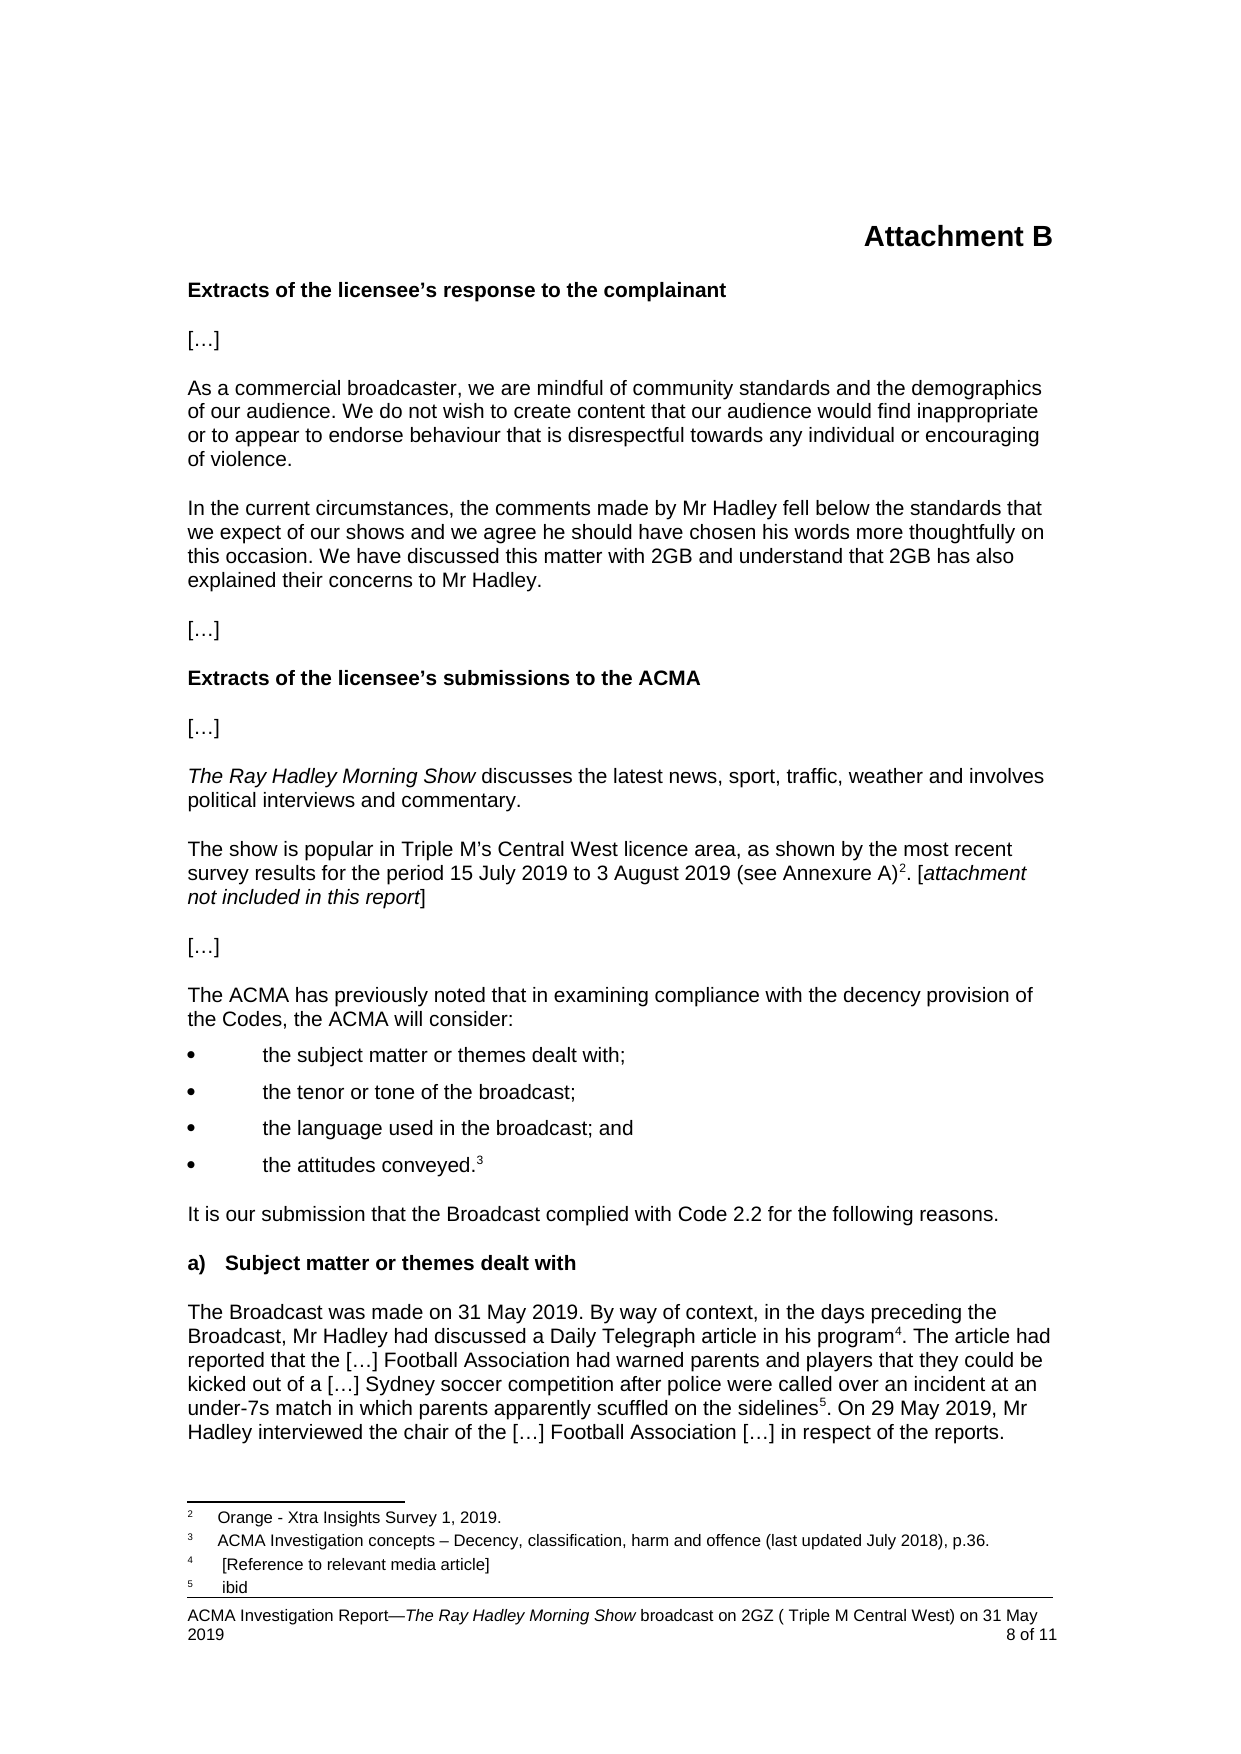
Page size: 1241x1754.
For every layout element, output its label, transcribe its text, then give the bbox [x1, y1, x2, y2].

text As a commercial broadcaster, we are mindful of community standards and the demographics of our audience. We do not wish to create content that our audience would find inappropriate or to appear to endorse behaviour that is disrespectful towards any individual or encouraging of violence. [187, 375, 1053, 471]
list the attitudes conveyed. [187, 1153, 1053, 1177]
list Subject matter or themes dealt with [187, 1251, 1053, 1275]
list the subject matter or themes dealt with; [187, 1043, 1053, 1067]
text Extracts of the licensee’s response to the complainant [187, 277, 1053, 301]
text The Broadcast was made on 31 May 2019. By way of context, in the days preceding the Broadcast, Mr Hadley had discussed a Daily Telegraph article in his program. The article had reported that the […] Football Association had warned parents and players that they could be kicked out of a […] Sydney soccer competition after police were called over an incident at an under-7s match in which parents apparently scuffled on the sidelines. On 29 May 2019, Mr Hadley interviewed the chair of the […] Football Association […] in respect of the reports. [187, 1300, 1053, 1443]
text It is our submission that the Broadcast complied with Code 2.2 for the following reasons. [187, 1202, 1053, 1226]
list the language used in the broadcast; and [187, 1116, 1053, 1140]
text […] [187, 617, 1053, 641]
text Extracts of the licensee’s submissions to the ACMA [187, 666, 1053, 690]
text […] [187, 326, 1053, 350]
text […] [187, 715, 1053, 739]
text The Ray Hadley Morning Show discusses the latest news, sport, traffic, weather and involves political interviews and commentary. [187, 764, 1053, 812]
subtitle Attachment B [187, 219, 1053, 252]
text The show is popular in Triple M’s Central West licence area, as shown by the most recent survey results for the period 15 July 2019 to 3 August 2019 (see Annexure A). [attachment not included in this report] [187, 837, 1053, 909]
list the tenor or tone of the broadcast; [187, 1079, 1053, 1104]
text In the current circumstances, the comments made by Mr Hadley fell below the standards that we expect of our shows and we agree he should have chosen his words more thoughtfully on this occasion. We have discussed this matter with 2GB and understand that 2GB has also explained their concerns to Mr Hadley. [187, 496, 1053, 592]
text The ACMA has previously noted that in examining compliance with the decency provision of the Codes, the ACMA will consider: [187, 983, 1053, 1031]
text […] [187, 934, 1053, 958]
